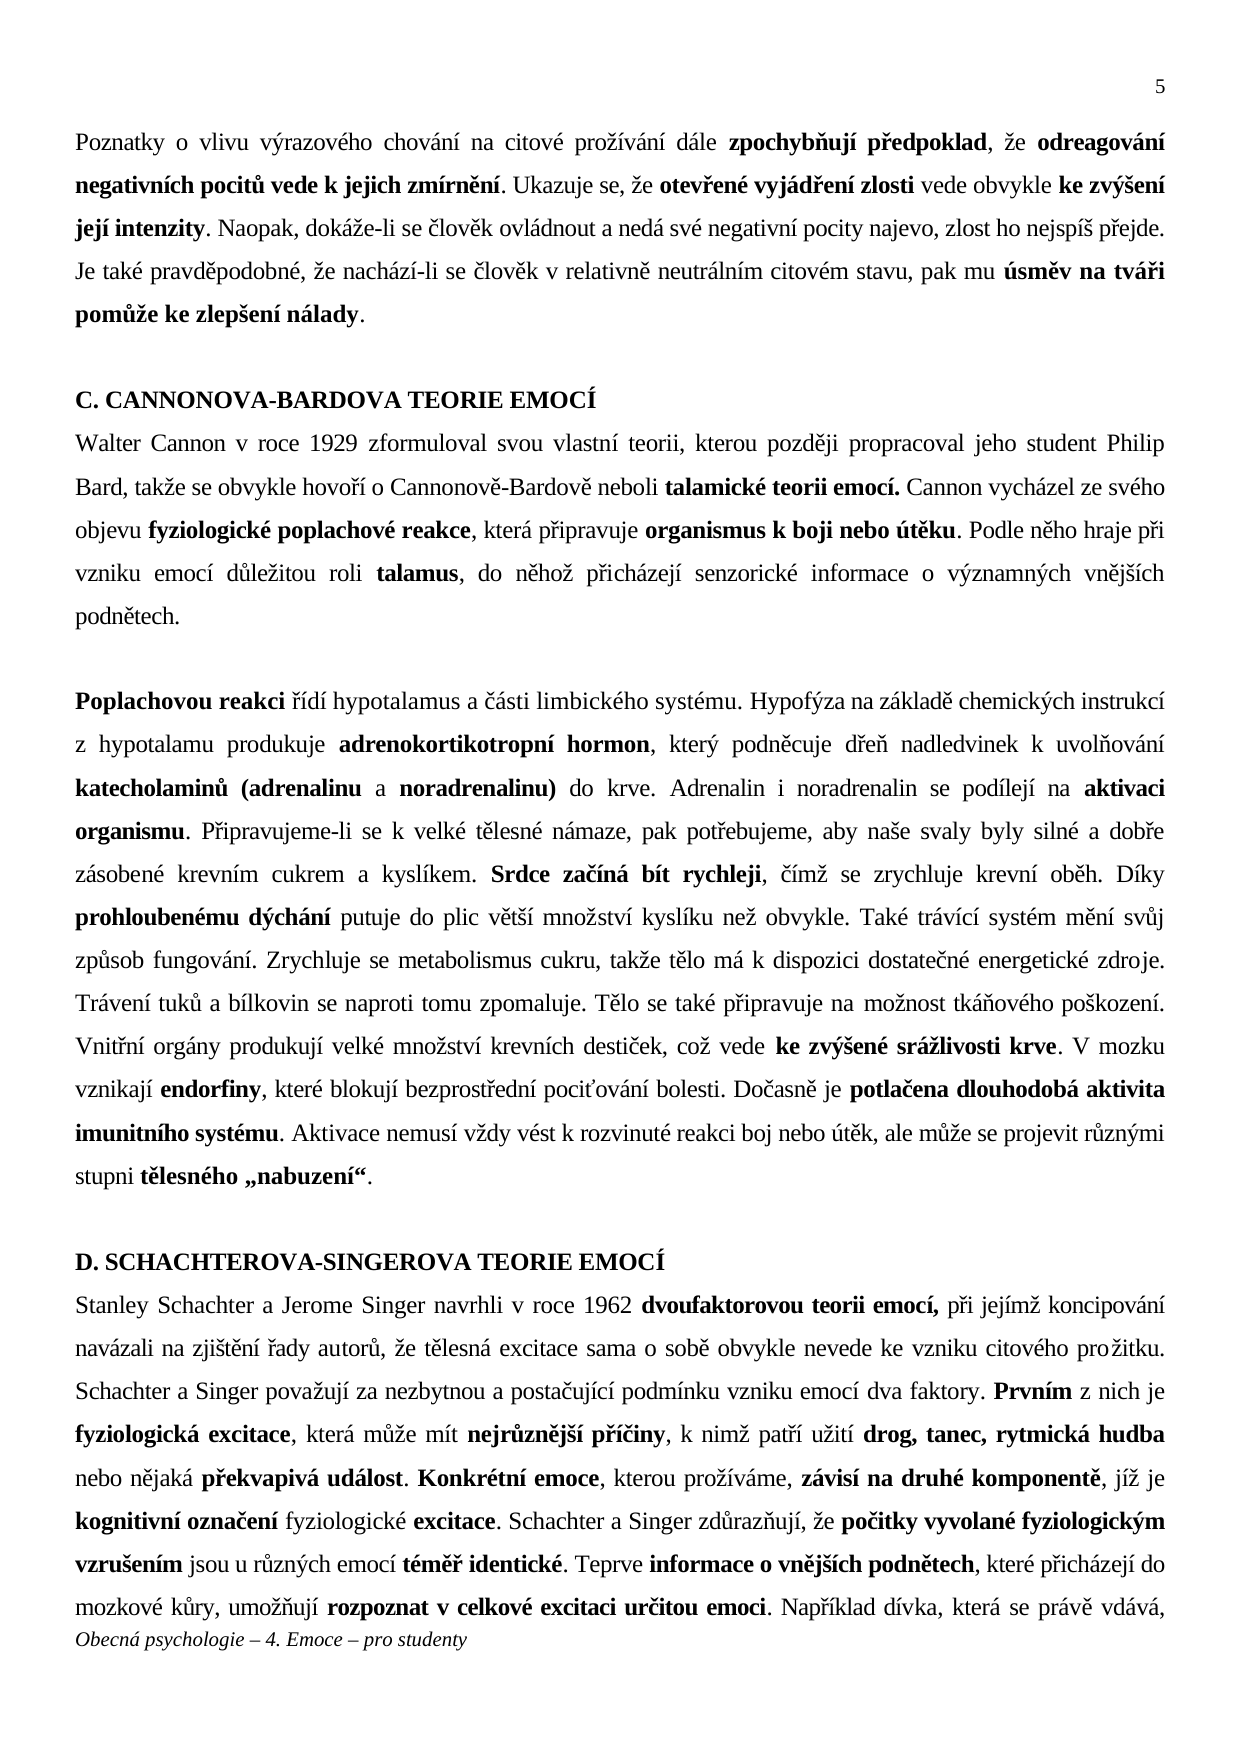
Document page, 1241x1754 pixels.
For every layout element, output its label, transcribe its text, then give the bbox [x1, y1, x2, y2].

text Poplachovou reakci řídí hypotalamus a části limbického systému. Hypofýza na základě chemických instrukcí z hypotalamu produkuje adrenokortikotropní hormon, který podněcuje dřeň nadledvinek k uvolňování katecholaminů (adrenalinu a noradrenalinu) do krve. Adrenalin i noradrenalin se podílejí na aktivaci organismu. Připravujeme-li se k velké tělesné námaze, pak potřebujeme, aby naše svaly byly silné a dobře zásobené krevním cukrem a kyslíkem. Srdce začíná bít rychleji, čímž se zrychluje krevní oběh. Díky prohloubenému dýchání putuje do plic větší množství kyslíku než obvykle. Také trávící systém mění svůj způsob fungování. Zrychluje se metabolismus cukru, takže tělo má k dispozici dostatečné energetické zdroje. Trávení tuků a bílkovin se naproti tomu zpomaluje. Tělo se také připravuje na možnost tkáňového poškození. Vnitřní orgány produkují velké množství krevních destiček, což vede ke zvýšené srážlivosti krve. V mozku vznikají endorfiny, které blokují bezprostřední pociťování bolesti. Dočasně je potlačena dlouhodobá aktivita imunitního systému. Aktivace nemusí vždy vést k rozvinuté reakci boj nebo útěk, ale může se projevit různými stupni tělesného „nabuzení“. [75, 686, 1165, 1189]
text D. SCHACHTEROVA-SINGEROVA TEORIE EMOCÍ [75, 1247, 1165, 1276]
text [75, 1290, 1165, 1621]
text Poznatky o vlivu výrazového chování na citové prožívání dále zpochybňují předpoklad, že odreagování negativních pocitů vede k jejich zmírnění. Ukazuje se, že otevřené vyjádření zlosti vede obvykle ke zvýšení její intenzity. Naopak, dokáže-li se člověk ovládnout a nedá své negativní pocity najevo, zlost ho nejspíš přejde. Je také pravděpodobné, že nachází-li se člověk v relativně neutrálním citovém stavu, pak mu úsměv na tváři pomůže ke zlepšení nálady. [75, 127, 1165, 328]
text C. CANNONOVA-BARDOVA TEORIE EMOCÍ [75, 385, 1165, 414]
text Walter Cannon v roce 1929 zformuloval svou vlastní teorii, kterou později propracoval jeho student Philip Bard, takže se obvykle hovoří o Cannonově-Bardově neboli talamické teorii emocí. Cannon vycházel ze svého objevu fyziologické poplachové reakce, která připravuje organismus k boji nebo útěku. Podle něho hraje při vzniku emocí důležitou roli talamus, do něhož přicházejí senzorické informace o významných vnějších podnětech. [75, 428, 1165, 630]
